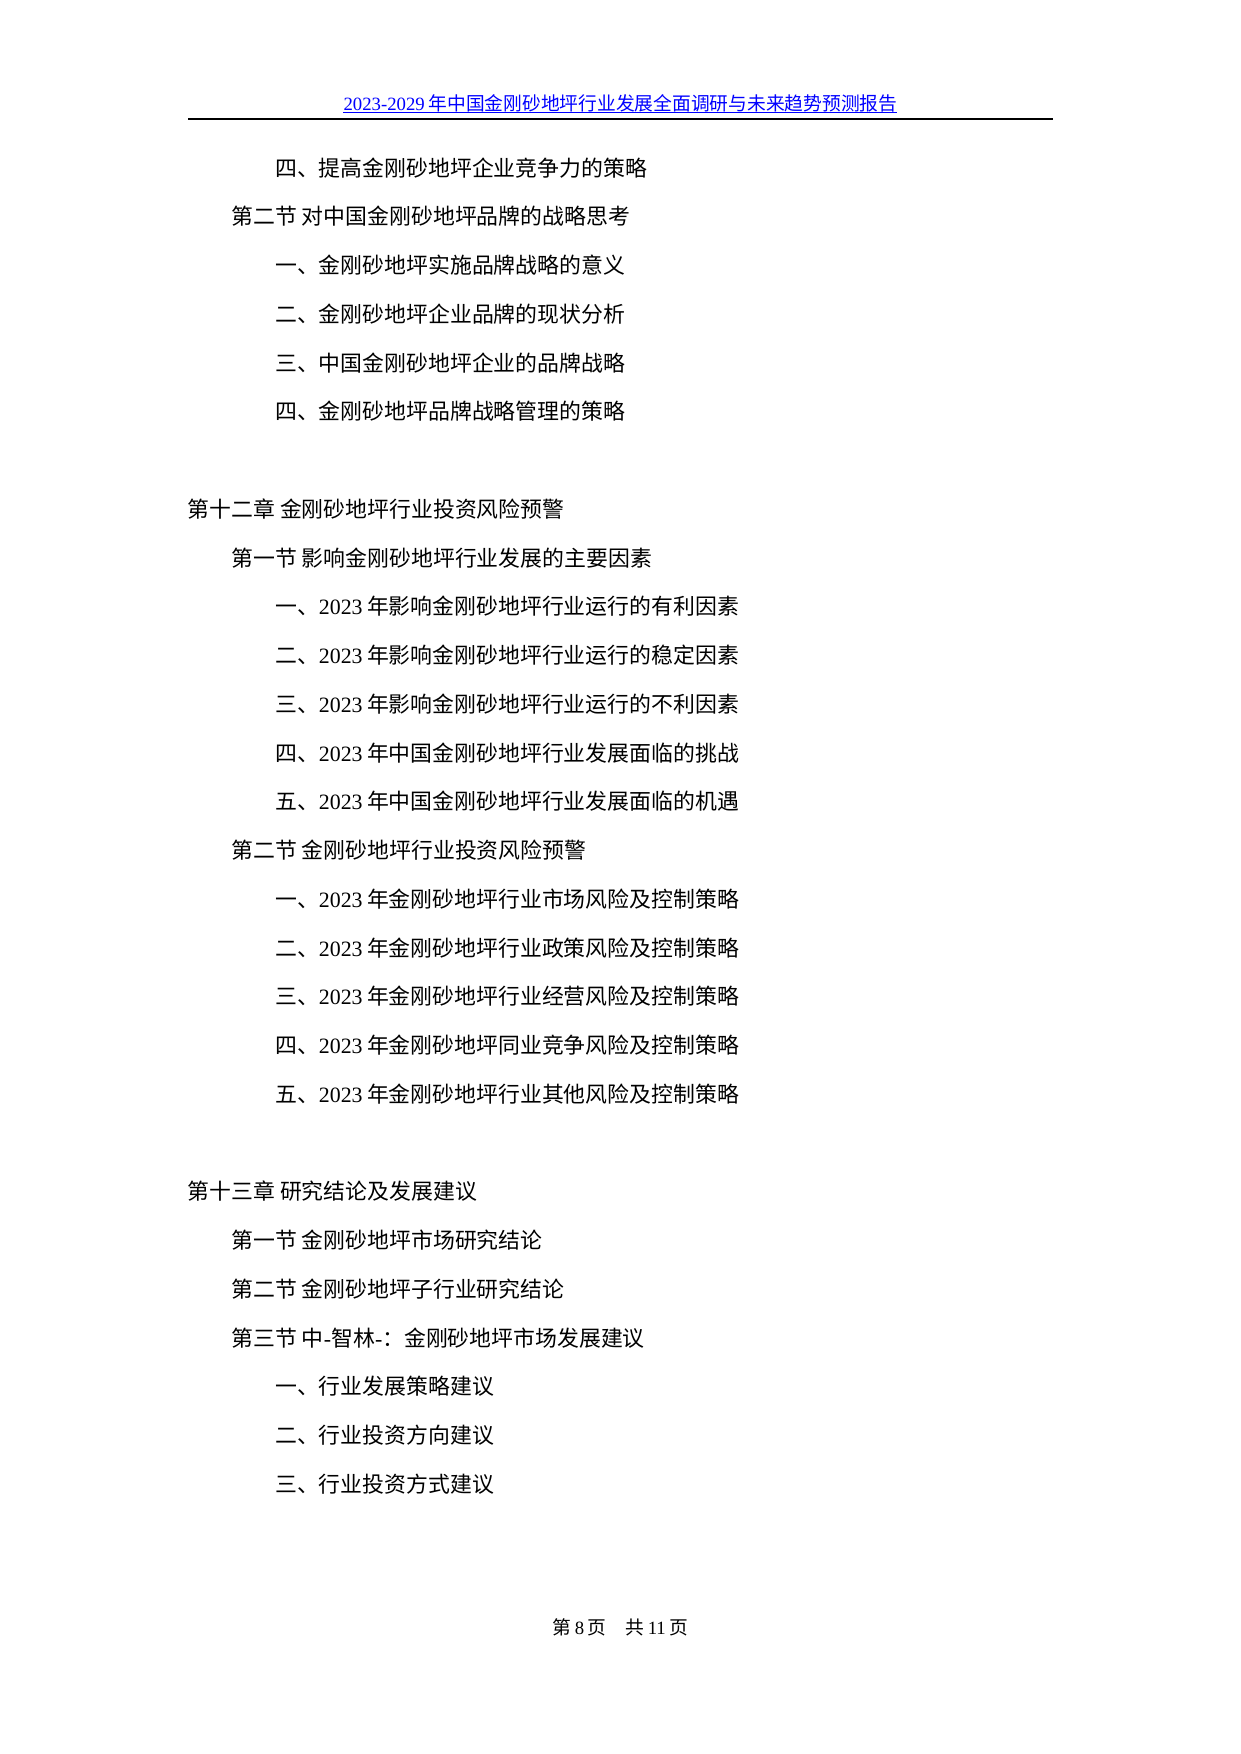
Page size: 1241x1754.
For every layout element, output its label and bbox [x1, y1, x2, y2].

text [187, 150, 1053, 1499]
